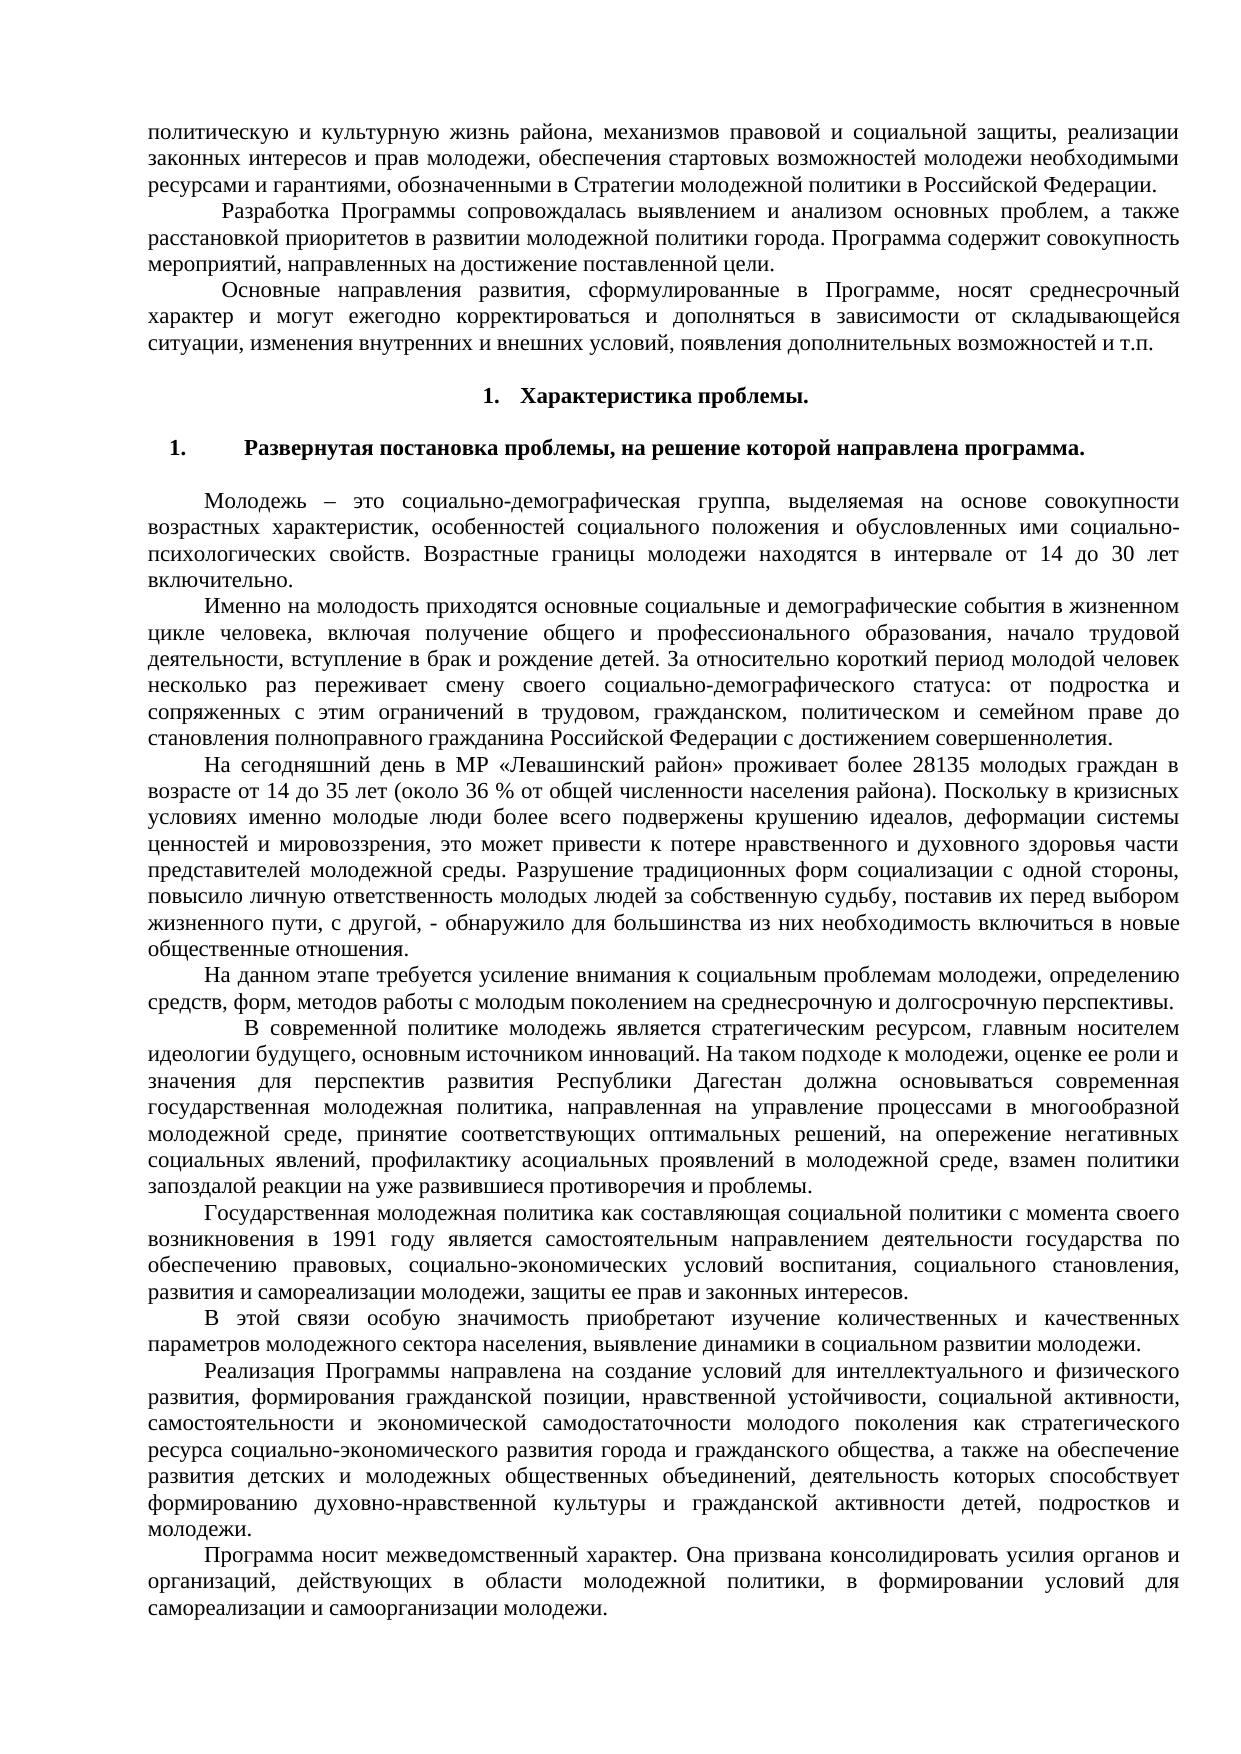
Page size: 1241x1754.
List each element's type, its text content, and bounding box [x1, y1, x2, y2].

text Государственная молодежная политика как составляющая социальной политики с момента своего возникновения в 1991 году является самостоятельным направлением деятельности государства по обеспечению правовых, социально-экономических условий воспитания, социального становления, развития и самореализации молодежи, защиты ее прав и законных интересов. [148, 1199, 1181, 1304]
text Молодежь – это социально-демографическая группа, выделяемая на основе совокупности возрастных характеристик, особенностей социального положения и обусловленных ими социально-психологических свойств. Возрастные границы молодежи находятся в интервале от 14 до 30 лет включительно. [148, 487, 1181, 592]
text В этой связи особую значимость приобретают изучение количественных и качественных параметров молодежного сектора населения, выявление динамики в социальном развитии молодежи. [148, 1304, 1181, 1357]
list Характеристика проблемы. [110, 382, 1181, 408]
text Разработка Программы сопровождалась выявлением и анализом основных проблем, а также расстановкой приоритетов в развитии молодежной политики города. Программа содержит совокупность мероприятий, направленных на достижение поставленной цели. [148, 197, 1181, 276]
text Программа носит межведомственный характер. Она призвана консолидировать усилия органов и организаций, действующих в области молодежной политики, в формировании условий для самореализации и самоорганизации молодежи. [148, 1541, 1181, 1620]
list Развернутая постановка проблемы, на решение которой направлена программа. [73, 434, 1181, 461]
text Основные направления развития, сформулированные в Программе, носят среднесрочный характер и могут ежегодно корректироваться и дополняться в зависимости от складывающейся ситуации, изменения внутренних и внешних условий, появления дополнительных возможностей и т.п. [148, 276, 1181, 355]
text В современной политике молодежь является стратегическим ресурсом, главным носителем идеологии будущего, основным источником инноваций. На таком подходе к молодежи, оценке ее роли и значения для перспектив развития Республики Дагестан должна основываться современная государственная молодежная политика, направленная на управление процессами в многообразной молодежной среде, принятие соответствующих оптимальных решений, на опережение негативных социальных явлений, профилактику асоциальных проявлений в молодежной среде, взамен политики запоздалой реакции на уже развившиеся противоречия и проблемы. [148, 1014, 1181, 1199]
text Реализация Программы направлена на создание условий для интеллектуального и физического развития, формирования гражданской позиции, нравственной устойчивости, социальной активности, самостоятельности и экономической самодостаточности молодого поколения как стратегического ресурса социально-экономического развития города и гражданского общества, а также на обеспечение развития детских и молодежных общественных объединений, деятельность которых способствует формированию духовно-нравственной культуры и гражданской активности детей, подростков и молодежи. [148, 1357, 1181, 1541]
text На данном этапе требуется усиление внимания к социальным проблемам молодежи, определению средств, форм, методов работы с молодым поколением на среднесрочную и долгосрочную перспективы. [148, 961, 1181, 1014]
text На сегодняшний день в МР «Левашинский район» проживает более 28135 молодых граждан в возрасте от 14 до 35 лет (около 36 % от общей численности населения района). Поскольку в кризисных условиях именно молодые люди более всего подвержены крушению идеалов, деформации системы ценностей и мировоззрения, это может привести к потере нравственного и духовного здоровья части представителей молодежной среды. Разрушение традиционных форм социализации с одной стороны, повысило личную ответственность молодых людей за собственную судьбу, поставив их перед выбором жизненного пути, с другой, - обнаружило для большинства из них необходимость включиться в новые общественные отношения. [148, 751, 1181, 961]
text Именно на молодость приходятся основные социальные и демографические события в жизненном цикле человека, включая получение общего и профессионального образования, начало трудовой деятельности, вступление в брак и рождение детей. За относительно короткий период молодой человек несколько раз переживает смену своего социально-демографического статуса: от подростка и сопряженных с этим ограничений в трудовом, гражданском, политическом и семейном праве до становления полноправного гражданина Российской Федерации с достижением совершеннолетия. [148, 592, 1181, 751]
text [148, 118, 1181, 197]
